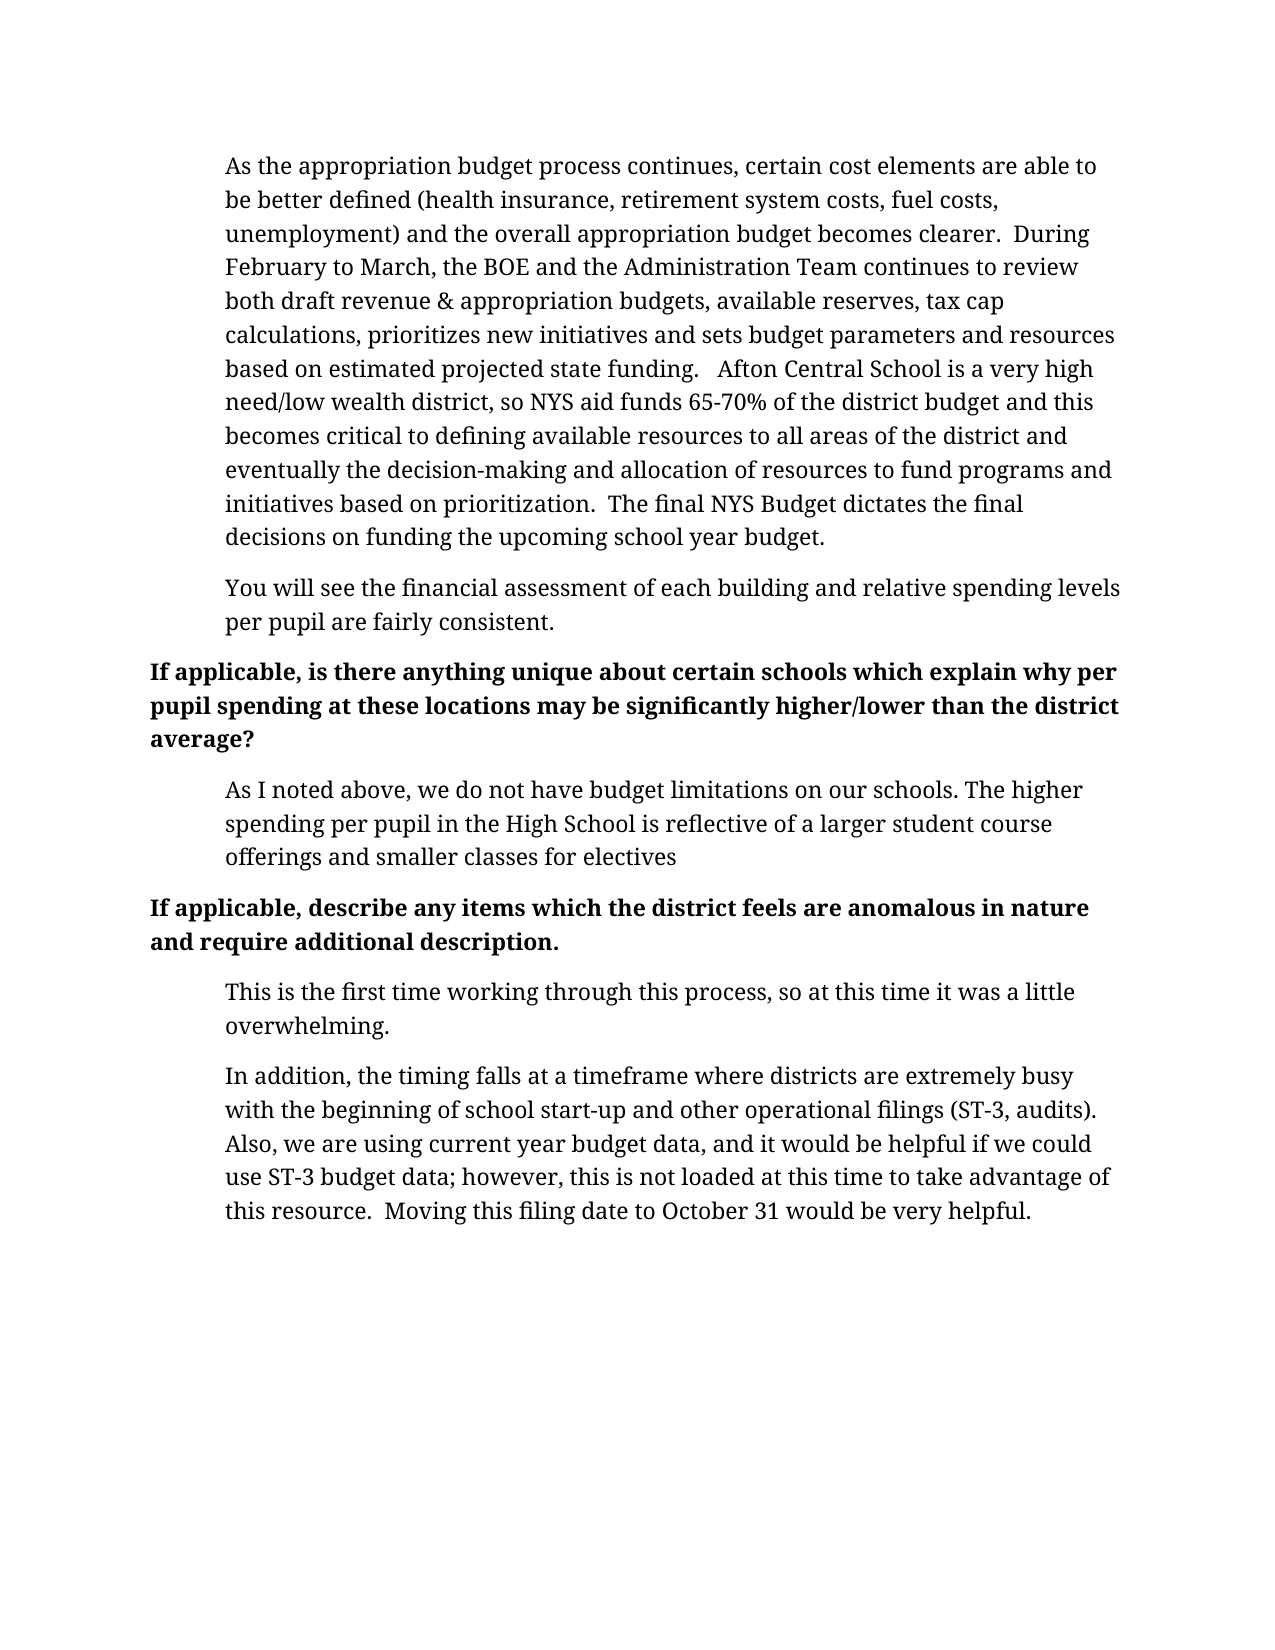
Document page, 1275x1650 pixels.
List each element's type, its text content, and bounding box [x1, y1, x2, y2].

list If applicable, describe any items which the district feels are anomalous in nature and require additional description. [150, 892, 1125, 957]
text This is the first time working through this process, so at this time it was a little overwhelming. [225, 976, 1125, 1041]
text You will see the financial assessment of each building and relative spending levels per pupil are fairly consistent. [225, 572, 1125, 637]
text As the appropriation budget process continues, certain cost elements are able to be better defined (health insurance, retirement system costs, fuel costs, unemployment) and the overall appropriation budget becomes clearer. During February to March, the BOE and the Administration Team continues to review both draft revenue & appropriation budgets, available reserves, tax cap calculations, prioritizes new initiatives and sets budget parameters and resources based on estimated projected state funding. Afton Central School is a very high need/low wealth district, so NYS aid funds 65-70% of the district budget and this becomes critical to defining available resources to all areas of the district and eventually the decision-making and allocation of resources to fund programs and initiatives based on prioritization. The final NYS Budget dictates the final decisions on funding the upcoming school year budget. [225, 150, 1125, 552]
list If applicable, is there anything unique about certain schools which explain why per pupil spending at these locations may be significantly higher/lower than the district average? [150, 656, 1125, 754]
text In addition, the timing falls at a timeframe where districts are extremely busy with the beginning of school start-up and other operational filings (ST-3, audits). Also, we are using current year budget data, and it would be helpful if we could use ST-3 budget data; however, this is not loaded at this time to take advantage of this resource. Moving this filing date to October 31 would be very helpful. [225, 1060, 1125, 1226]
text As I noted above, we do not have budget limitations on our schools. The higher spending per pupil in the High School is reflective of a larger student course offerings and smaller classes for electives [225, 774, 1125, 872]
